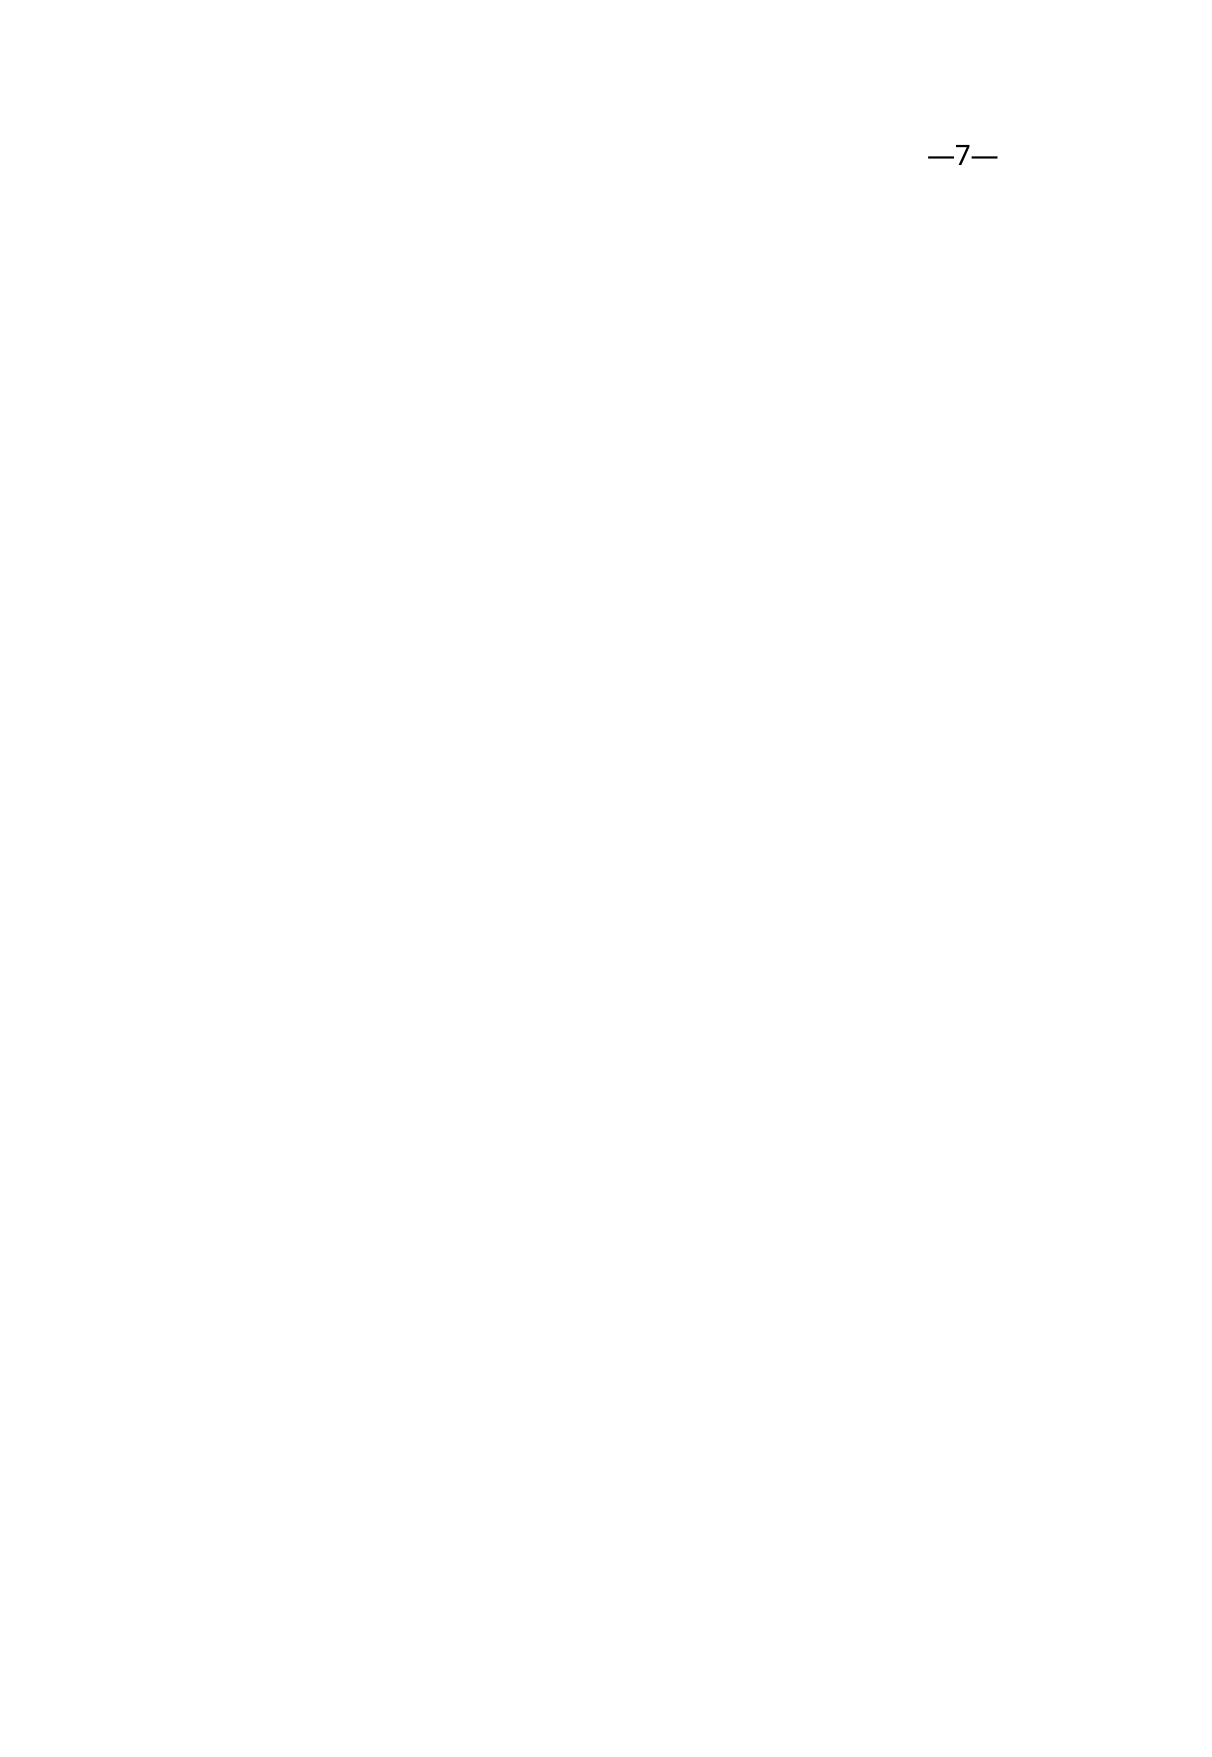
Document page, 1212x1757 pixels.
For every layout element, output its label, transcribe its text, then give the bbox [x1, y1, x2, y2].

text —7— [927, 142, 1057, 171]
